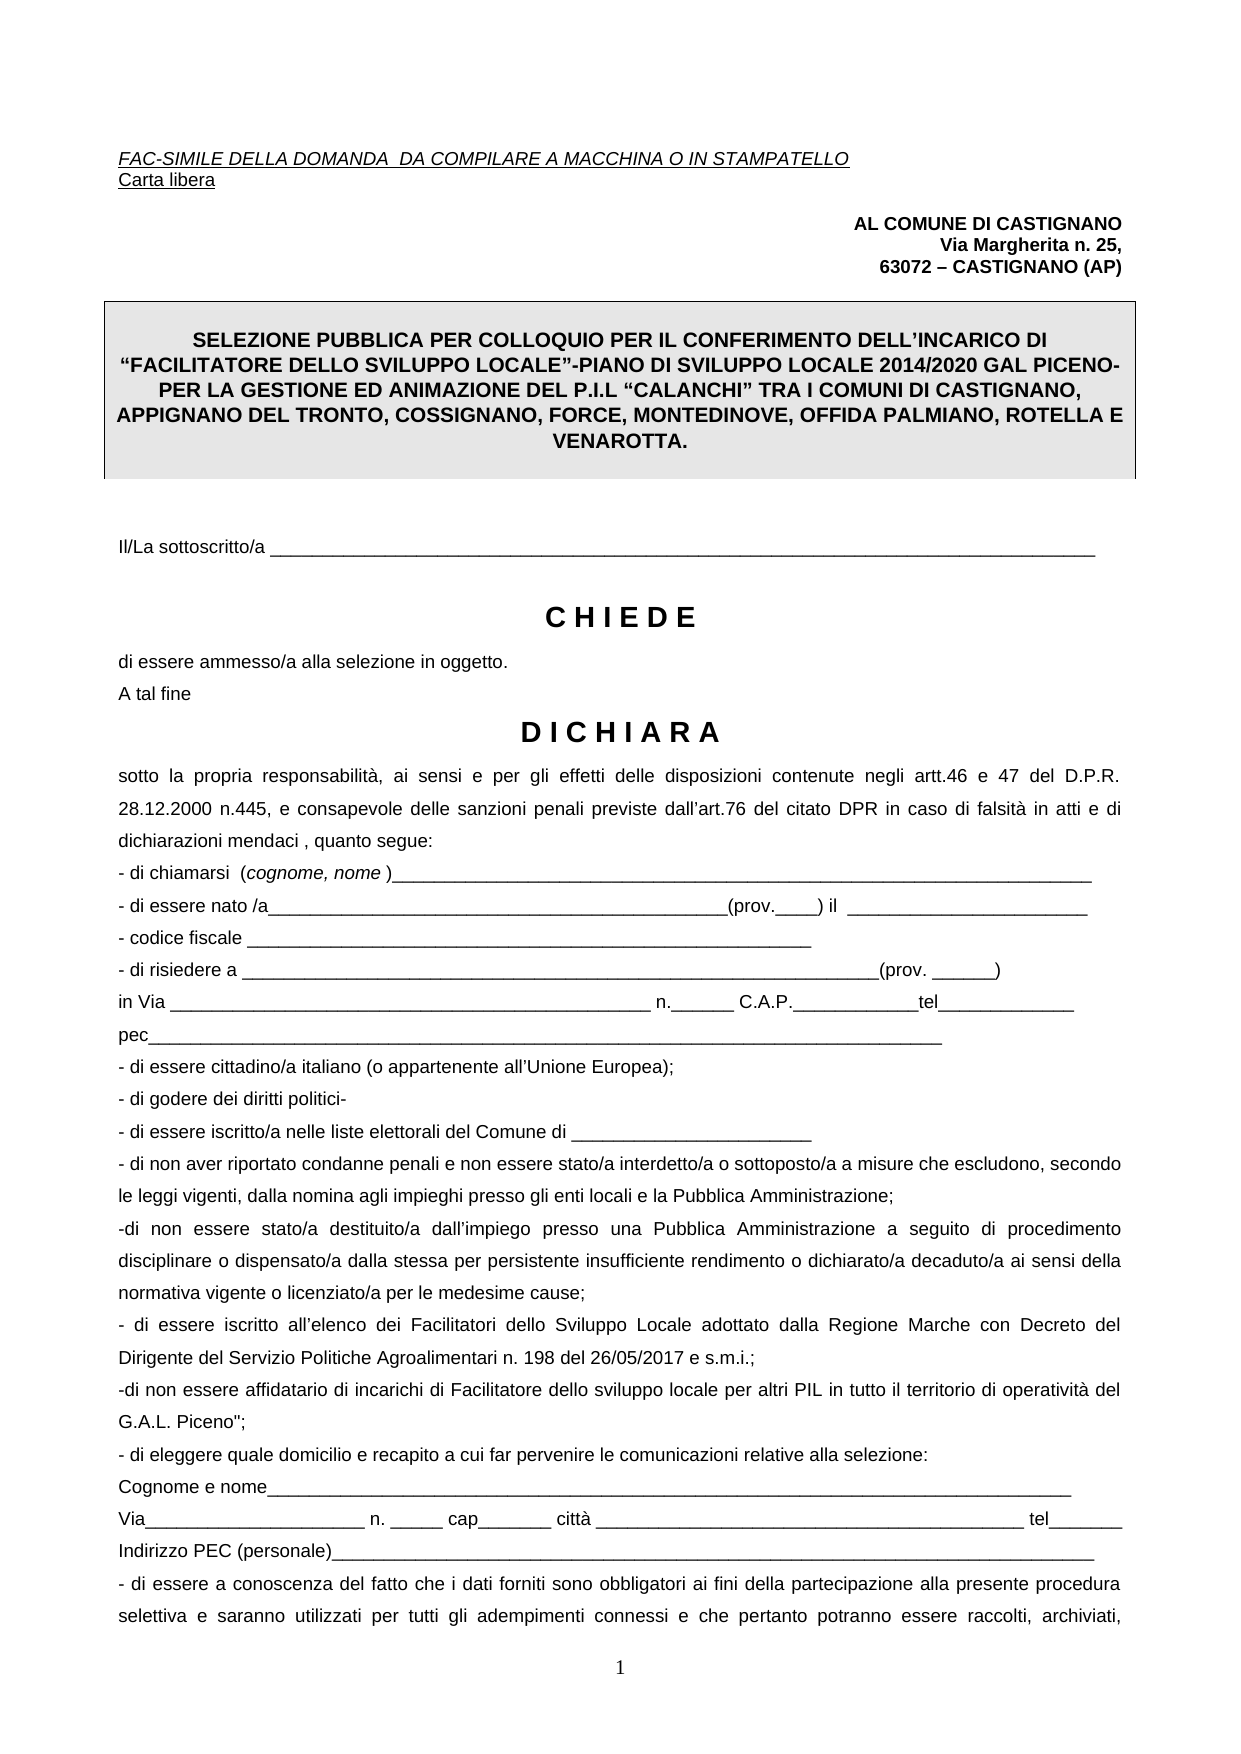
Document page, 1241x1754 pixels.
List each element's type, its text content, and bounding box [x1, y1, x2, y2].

text Via Margherita n. 25, [118, 234, 1122, 256]
text - di chiamarsi (cognome, nome )___________________________________________________________________ [118, 862, 1122, 884]
table_header SELEZIONE PUBBLICA PER COLLOQUIO PER IL CONFERIMENTO DELL’INCARICO DI “FACILITATORE DELLO SVILUPPO LOCALE”-PIANO DI SVILUPPO LOCALE 2014/2020 GAL PICENO-PER LA GESTIONE ED ANIMAZIONE DEL P.I.L “CALANCHI” TRA I COMUNI DI CASTIGNANO, APPIGNANO DEL TRONTO, COSSIGNANO, FORCE, MONTEDINOVE, OFFIDA PALMIANO, ROTELLA E VENAROTTA. [105, 302, 1135, 479]
text - di eleggere quale domicilio e recapito a cui far pervenire le comunicazioni relative alla selezione: [118, 1443, 1122, 1465]
subtitle di essere ammesso/a alla selezione in oggetto. [118, 650, 1122, 672]
text - codice fiscale ______________________________________________________ [118, 927, 1122, 948]
text A tal fine [118, 683, 1122, 704]
text Indirizzo PEC (personale)_________________________________________________________________________ [118, 1540, 1122, 1562]
text Carta libera [118, 169, 1122, 191]
text Il/La sottoscritto/a _______________________________________________________________________________ [118, 536, 1122, 557]
text - di essere nato /a____________________________________________(prov.____) il _______________________ [118, 894, 1122, 916]
text in Via ______________________________________________ n.______ C.A.P.____________tel_____________ [118, 991, 1122, 1013]
text AL COMUNE DI CASTIGNANO [118, 212, 1122, 234]
text Cognome e nome_____________________________________________________________________________ [118, 1476, 1122, 1497]
text pec____________________________________________________________________________ [118, 1024, 1122, 1045]
text Via_____________________ n. _____ cap_______ città _________________________________________ tel_______ [118, 1508, 1122, 1529]
text -di non essere affidatario di incarichi di Facilitatore dello sviluppo locale per altri PIL in tutto il territorio di operatività del G.A.L. Piceno"; [118, 1379, 1122, 1433]
text FAC-SIMILE DELLA DOMANDA DA COMPILARE A MACCHINA O IN STAMPATELLO [118, 148, 1122, 169]
text - di essere iscritto/a nelle liste elettorali del Comune di _______________________ [118, 1121, 1122, 1142]
text D I C H I A R A [118, 715, 1122, 748]
text - di essere iscritto all’elenco dei Facilitatori dello Sviluppo Locale adottato dalla Regione Marche con Decreto del Dirigente del Servizio Politiche Agroalimentari n. 198 del 26/05/2017 e s.m.i.; [118, 1314, 1122, 1368]
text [118, 1573, 1122, 1626]
text - di essere cittadino/a italiano (o appartenente all’Unione Europea); [118, 1056, 1122, 1077]
text - di non aver riportato condanne penali e non essere stato/a interdetto/a o sottoposto/a a misure che escludono, secondo le leggi vigenti, dalla nomina agli impieghi presso gli enti locali e la Pubblica Amministrazione; [118, 1153, 1122, 1207]
text sotto la propria responsabilità, ai sensi e per gli effetti delle disposizioni contenute negli artt.46 e 47 del D.P.R. 28.12.2000 n.445, e consapevole delle sanzioni penali previste dall’art.76 del citato DPR in caso di falsità in atti e di dichiarazioni mendaci , quanto segue: [118, 765, 1122, 851]
text -di non essere stato/a destituito/a dall’impiego presso una Pubblica Amministrazione a seguito di procedimento disciplinare o dispensato/a dalla stessa per persistente insufficiente rendimento o dichiarato/a decaduto/a ai sensi della normativa vigente o licenziato/a per le medesime cause; [118, 1217, 1122, 1303]
text 63072 – CASTIGNANO (AP) [118, 256, 1122, 277]
text - di risiedere a _____________________________________________________________(prov. ______) [118, 959, 1122, 981]
text - di godere dei diritti politici- [118, 1088, 1122, 1110]
subtitle C H I E D E [118, 600, 1122, 634]
